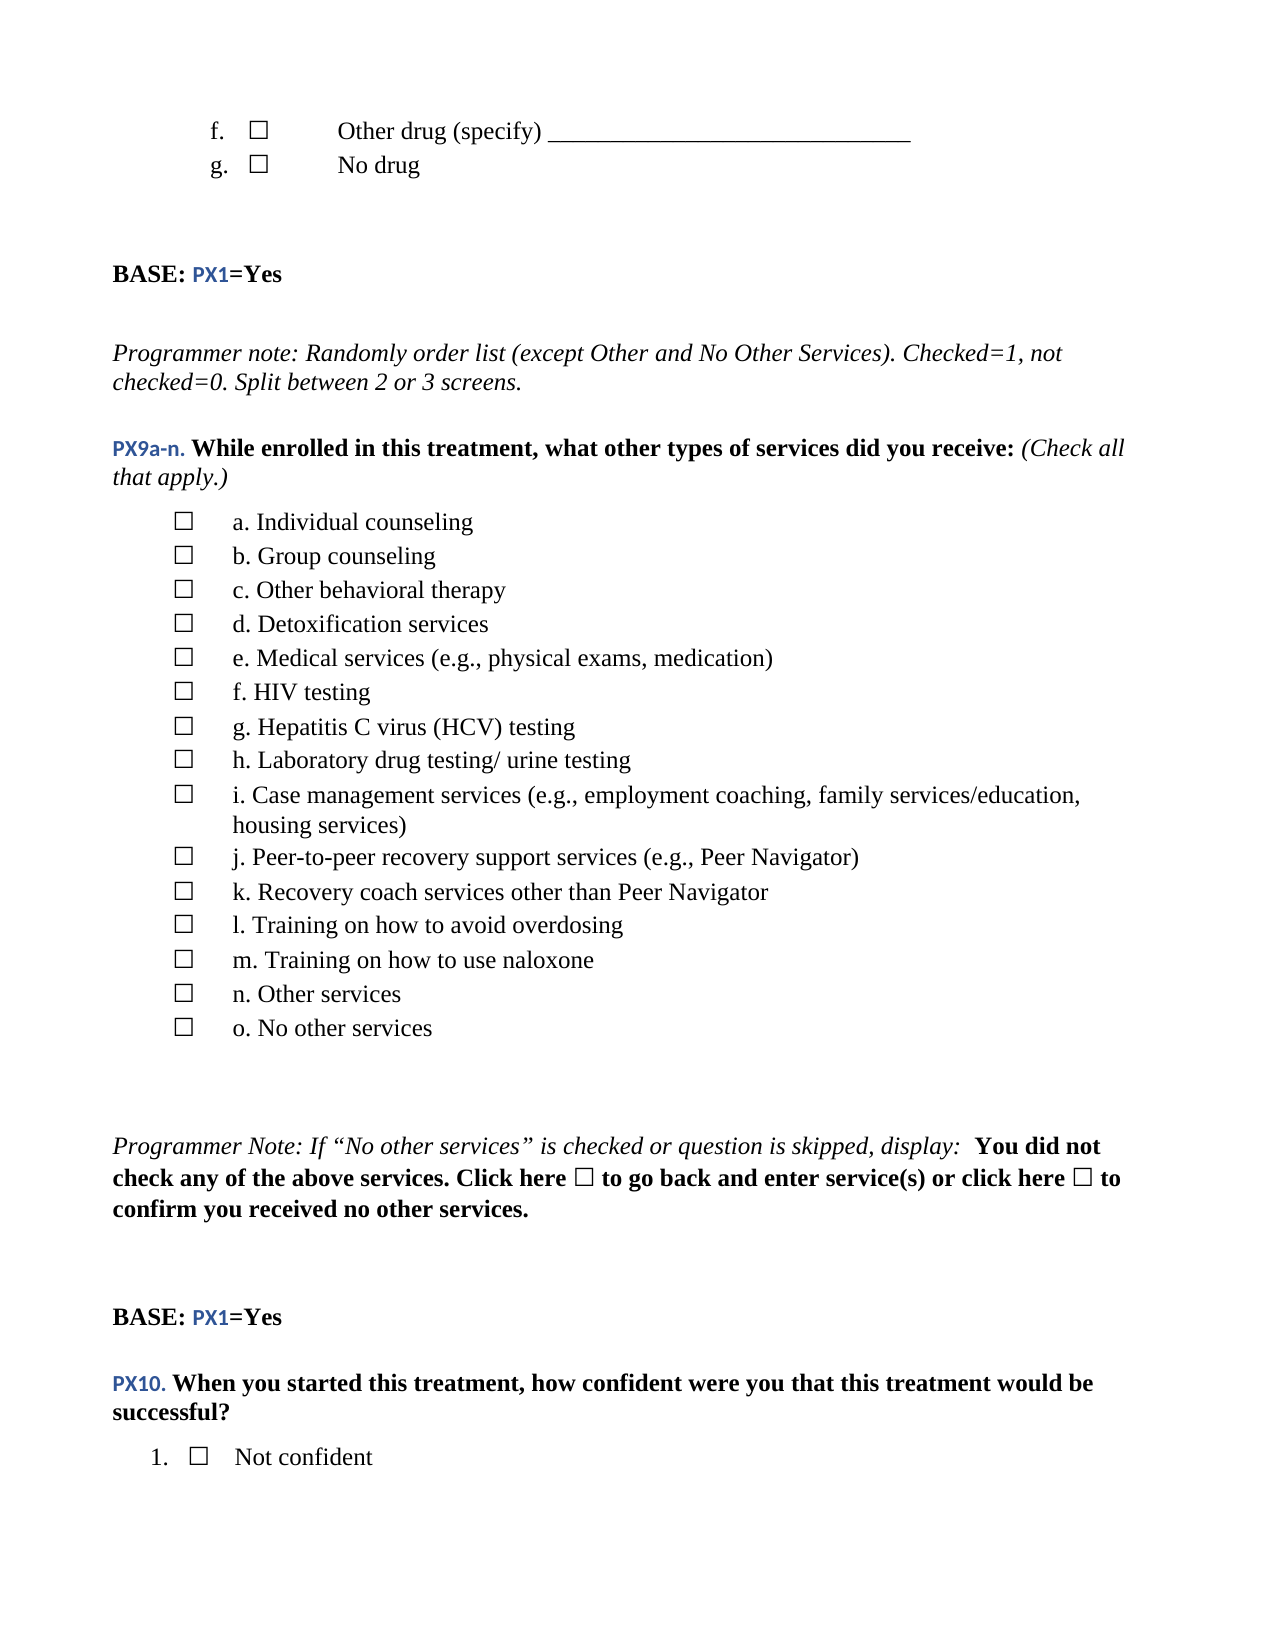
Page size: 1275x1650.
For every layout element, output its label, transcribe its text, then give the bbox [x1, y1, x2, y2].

text ☐ m. Training on how to use naloxone [172, 941, 1162, 975]
text PX9a-n. While enrolled in this treatment, what other types of services did you receive: (Check all that apply.) [112, 433, 1162, 491]
text ☐ n. Other services [172, 975, 1162, 1009]
text ☐ d. Detoxification services [172, 606, 1162, 640]
list Not confident [150, 1438, 1162, 1472]
subtitle BASE: PX1=Yes [112, 259, 1162, 288]
text ☐ e. Medical services (e.g., physical exams, medication) [172, 640, 1162, 674]
text Programmer Note: If “No other services” is checked or question is skipped, display: You did not check any of the above services. Click here ☐ to go back and enter service(s) or click here ☐ to confirm you received no other services. [112, 1131, 1162, 1223]
subtitle BASE: PX1=Yes [112, 1302, 1162, 1331]
text ☐ j. Peer-to-peer recovery support services (e.g., Peer Navigator) [172, 839, 1162, 873]
text ☐ a. Individual counseling [172, 504, 1162, 538]
text ☐ l. Training on how to avoid overdosing [172, 907, 1162, 941]
text ☐ c. Other behavioral therapy [172, 572, 1162, 606]
text ☐ k. Recovery coach services other than Peer Navigator [172, 873, 1162, 907]
text PX10. When you started this treatment, how confident were you that this treatment would be successful? [112, 1368, 1162, 1426]
text ☐ i. Case management services (e.g., employment coaching, family services/education, housing services) [172, 776, 1162, 839]
text ☐ f. HIV testing [172, 674, 1162, 708]
text ☐ g. Hepatitis C virus (HCV) testing [172, 708, 1162, 742]
text ☐ b. Group counseling [172, 538, 1162, 572]
text ☐ o. No other services [172, 1009, 1162, 1043]
list No drug [210, 147, 1162, 181]
subtitle Programmer note: Randomly order list (except Other and No Other Services). Checked=1, not checked=0. Split between 2 or 3 screens. [112, 338, 1162, 396]
list Other drug (specify) _____________________________ [210, 112, 1162, 147]
text ☐ h. Laboratory drug testing/ urine testing [172, 742, 1162, 776]
